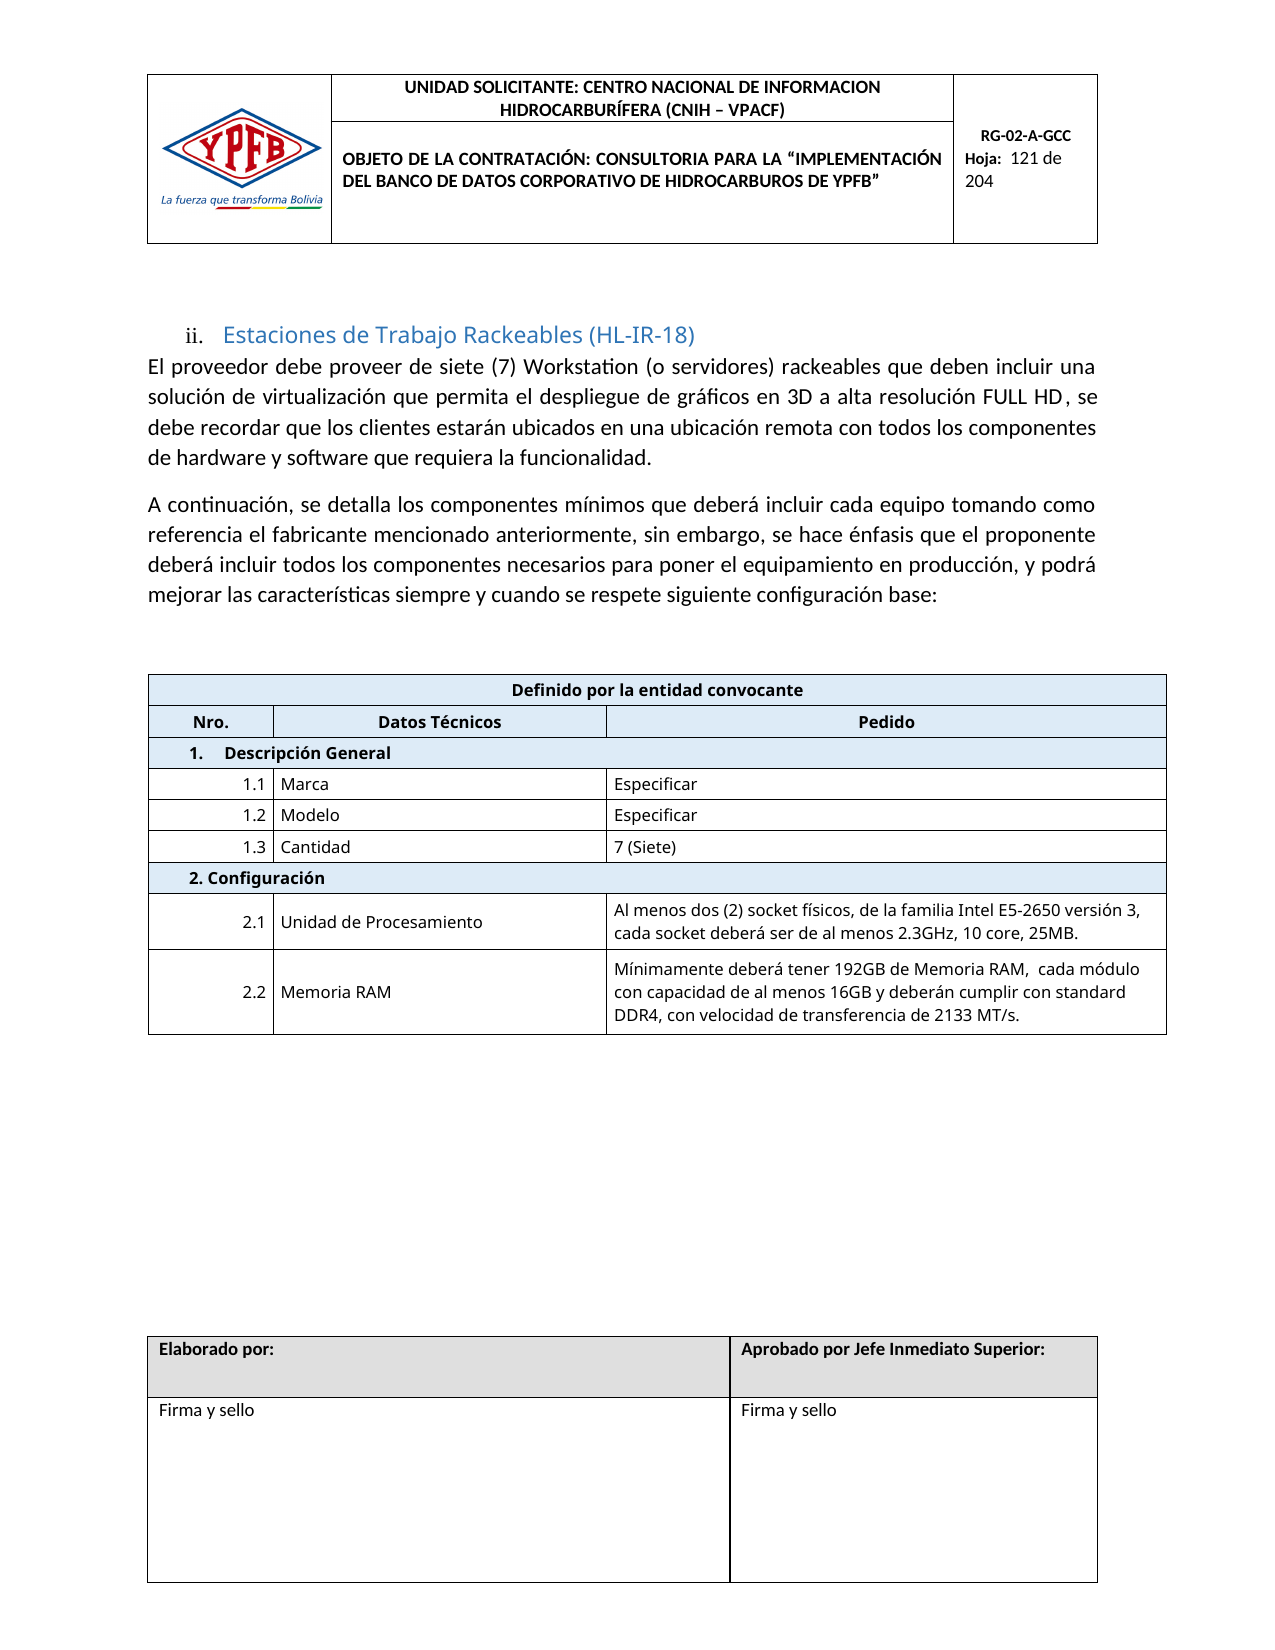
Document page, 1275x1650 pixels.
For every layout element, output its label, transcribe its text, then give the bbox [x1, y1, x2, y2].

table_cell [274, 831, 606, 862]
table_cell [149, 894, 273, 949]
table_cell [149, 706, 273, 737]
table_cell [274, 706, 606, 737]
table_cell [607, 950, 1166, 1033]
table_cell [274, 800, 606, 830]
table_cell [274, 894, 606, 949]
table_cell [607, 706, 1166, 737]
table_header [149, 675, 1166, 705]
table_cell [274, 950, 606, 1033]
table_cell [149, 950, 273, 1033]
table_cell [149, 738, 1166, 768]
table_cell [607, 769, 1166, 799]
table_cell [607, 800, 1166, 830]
text El proveedor debe proveer de siete (7) Workstation (o servidores) rackeables que deben incluir una solución de virtualización que permita el despliegue de gráficos en 3D a alta resolución FULL HD, se debe recordar que los clientes estarán ubicados en una ubicación remota con todos los componentes de hardware y software que requiera la funcionalidad. [148, 352, 1098, 471]
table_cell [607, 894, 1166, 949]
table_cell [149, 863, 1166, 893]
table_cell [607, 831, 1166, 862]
subtitle Estaciones de Trabajo Rackeables (HL-IR-18) [185, 318, 1098, 350]
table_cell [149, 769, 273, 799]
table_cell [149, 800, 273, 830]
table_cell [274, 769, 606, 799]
picture [158, 102, 324, 215]
text A continuación, se detalla los componentes mínimos que deberá incluir cada equipo tomando como referencia el fabricante mencionado anteriormente, sin embargo, se hace énfasis que el proponente deberá incluir todos los componentes necesarios para poner el equipamiento en producción, y podrá mejorar las características siempre y cuando se respete siguiente configuración base: [148, 490, 1098, 608]
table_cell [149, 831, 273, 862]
